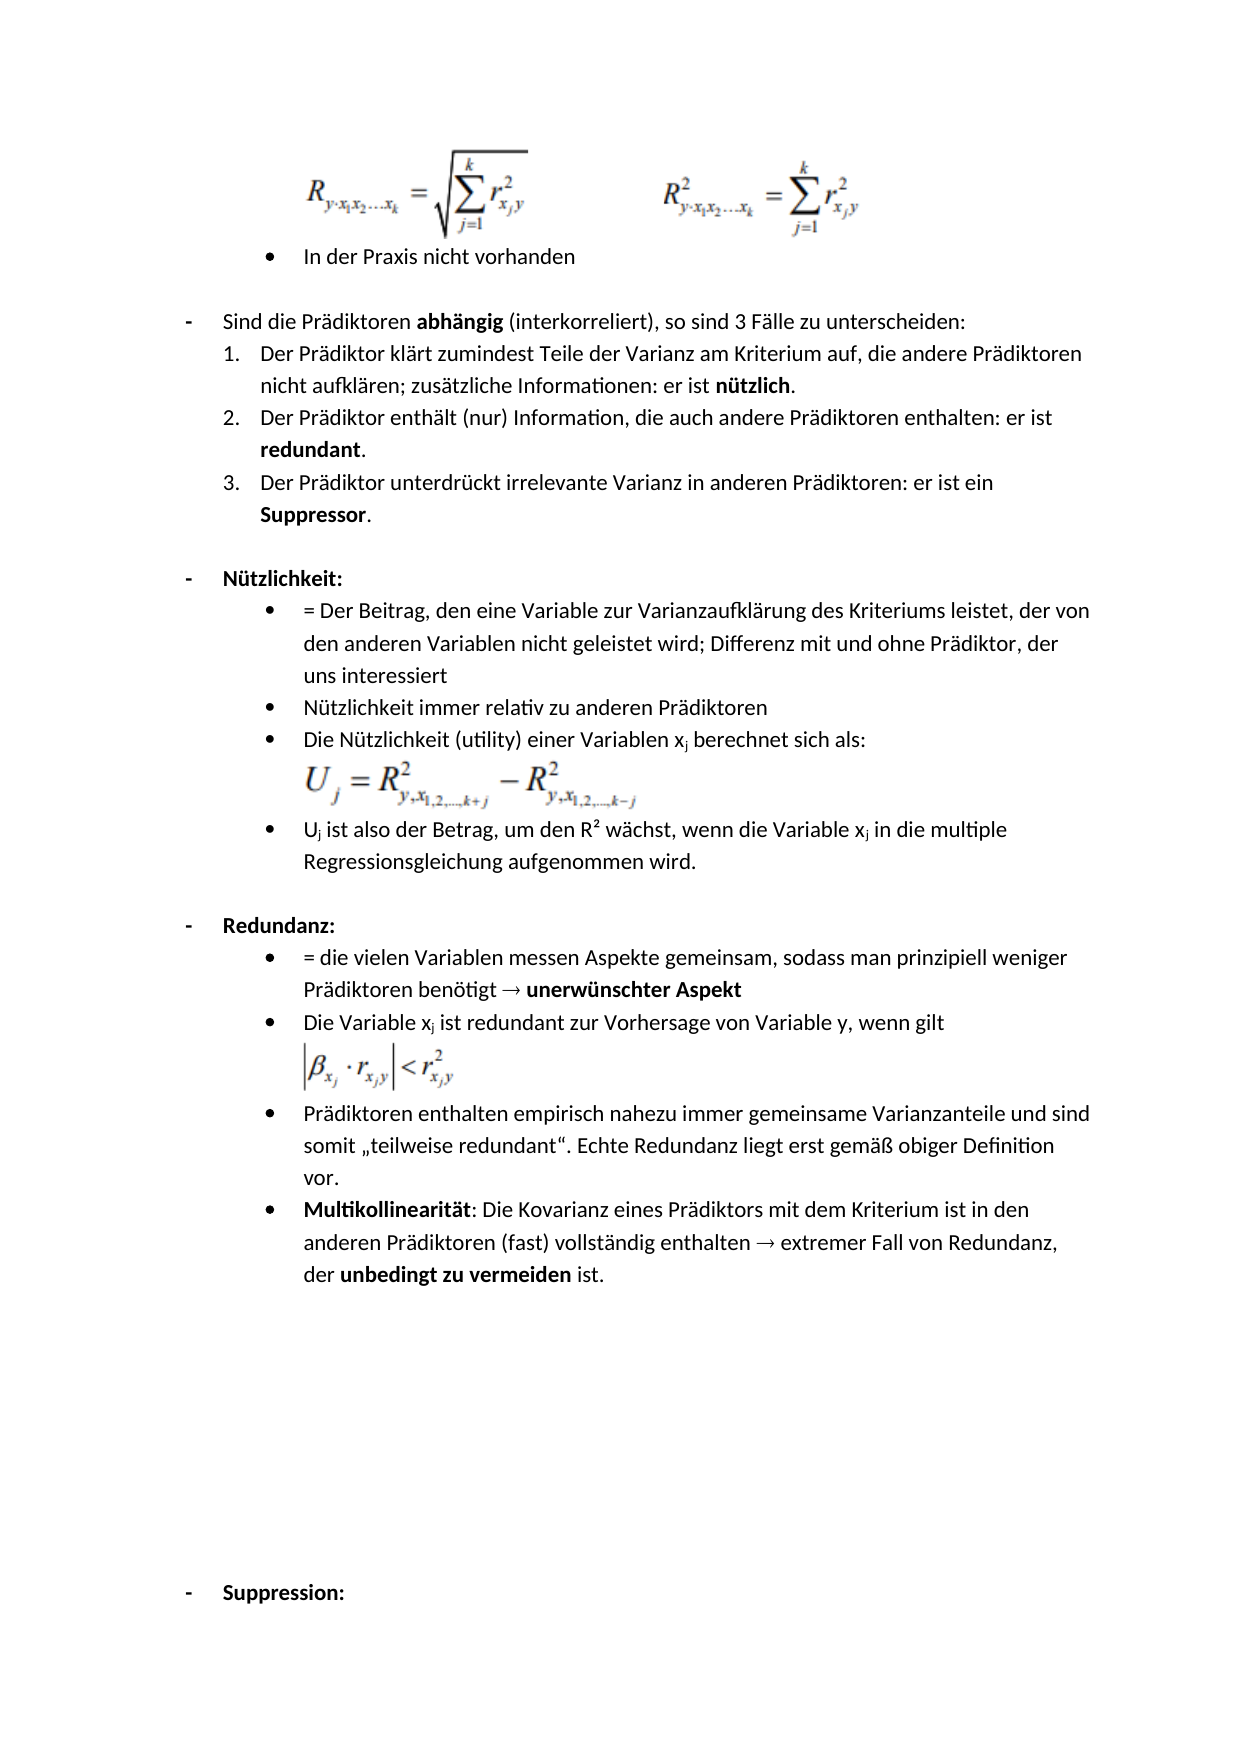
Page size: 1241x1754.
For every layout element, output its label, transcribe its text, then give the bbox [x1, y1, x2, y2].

list Nützlichkeit: [185, 564, 1093, 592]
picture [663, 158, 861, 239]
picture [303, 1040, 456, 1095]
list Nützlichkeit immer relativ zu anderen Prädiktoren [266, 693, 1093, 721]
list Der Prädiktor enthält (nur) Information, die auch andere Prädiktoren enthalten: er ist redundant. [223, 403, 1093, 463]
list Der Prädiktor unterdrückt irrelevante Varianz in anderen Prädiktoren: er ist ein Suppressor. [223, 468, 1093, 528]
list Redundanz: [185, 911, 1093, 939]
list Multikollinearität: Die Kovarianz eines Prädiktors mit dem Kriterium ist in den anderen Prädiktoren (fast) vollständig enthalten extremer Fall von Redundanz, der unbedingt zu vermeiden ist. [266, 1195, 1093, 1288]
list Uj ist also der Betrag, um den R² wächst, wenn die Variable xj in die multiple Regressionsgleichung aufgenommen wird. [266, 815, 1093, 875]
list Der Prädiktor klärt zumindest Teile der Varianz am Kriterium auf, die andere Prädiktoren nicht aufklären; zusätzliche Informationen: er ist nützlich. [223, 339, 1093, 399]
list Sind die Prädiktoren abhängig (interkorreliert), so sind 3 Fälle zu unterscheiden: [185, 307, 1093, 335]
list Die Nützlichkeit (utility) einer Variablen xj berechnet sich als: [266, 725, 1093, 753]
picture [303, 147, 529, 239]
list = die vielen Variablen messen Aspekte gemeinsam, sodass man prinzipiell weniger Prädiktoren benötigt unerwünschter Aspekt [266, 943, 1093, 1004]
list Die Variable xj ist redundant zur Vorhersage von Variable y, wenn gilt [266, 1008, 1093, 1036]
picture [303, 757, 639, 811]
list Suppression: [185, 1578, 1093, 1606]
list Prädiktoren enthalten empirisch nahezu immer gemeinsame Varianzanteile und sind somit „teilweise redundant“. Echte Redundanz liegt erst gemäß obiger Definition vor. [266, 1099, 1093, 1191]
list = Der Beitrag, den eine Variable zur Varianzaufklärung des Kriteriums leistet, der von den anderen Variablen nicht geleistet wird; Differenz mit und ohne Prädiktor, der uns interessiert [266, 596, 1093, 689]
list In der Praxis nicht vorhanden [266, 242, 1093, 270]
